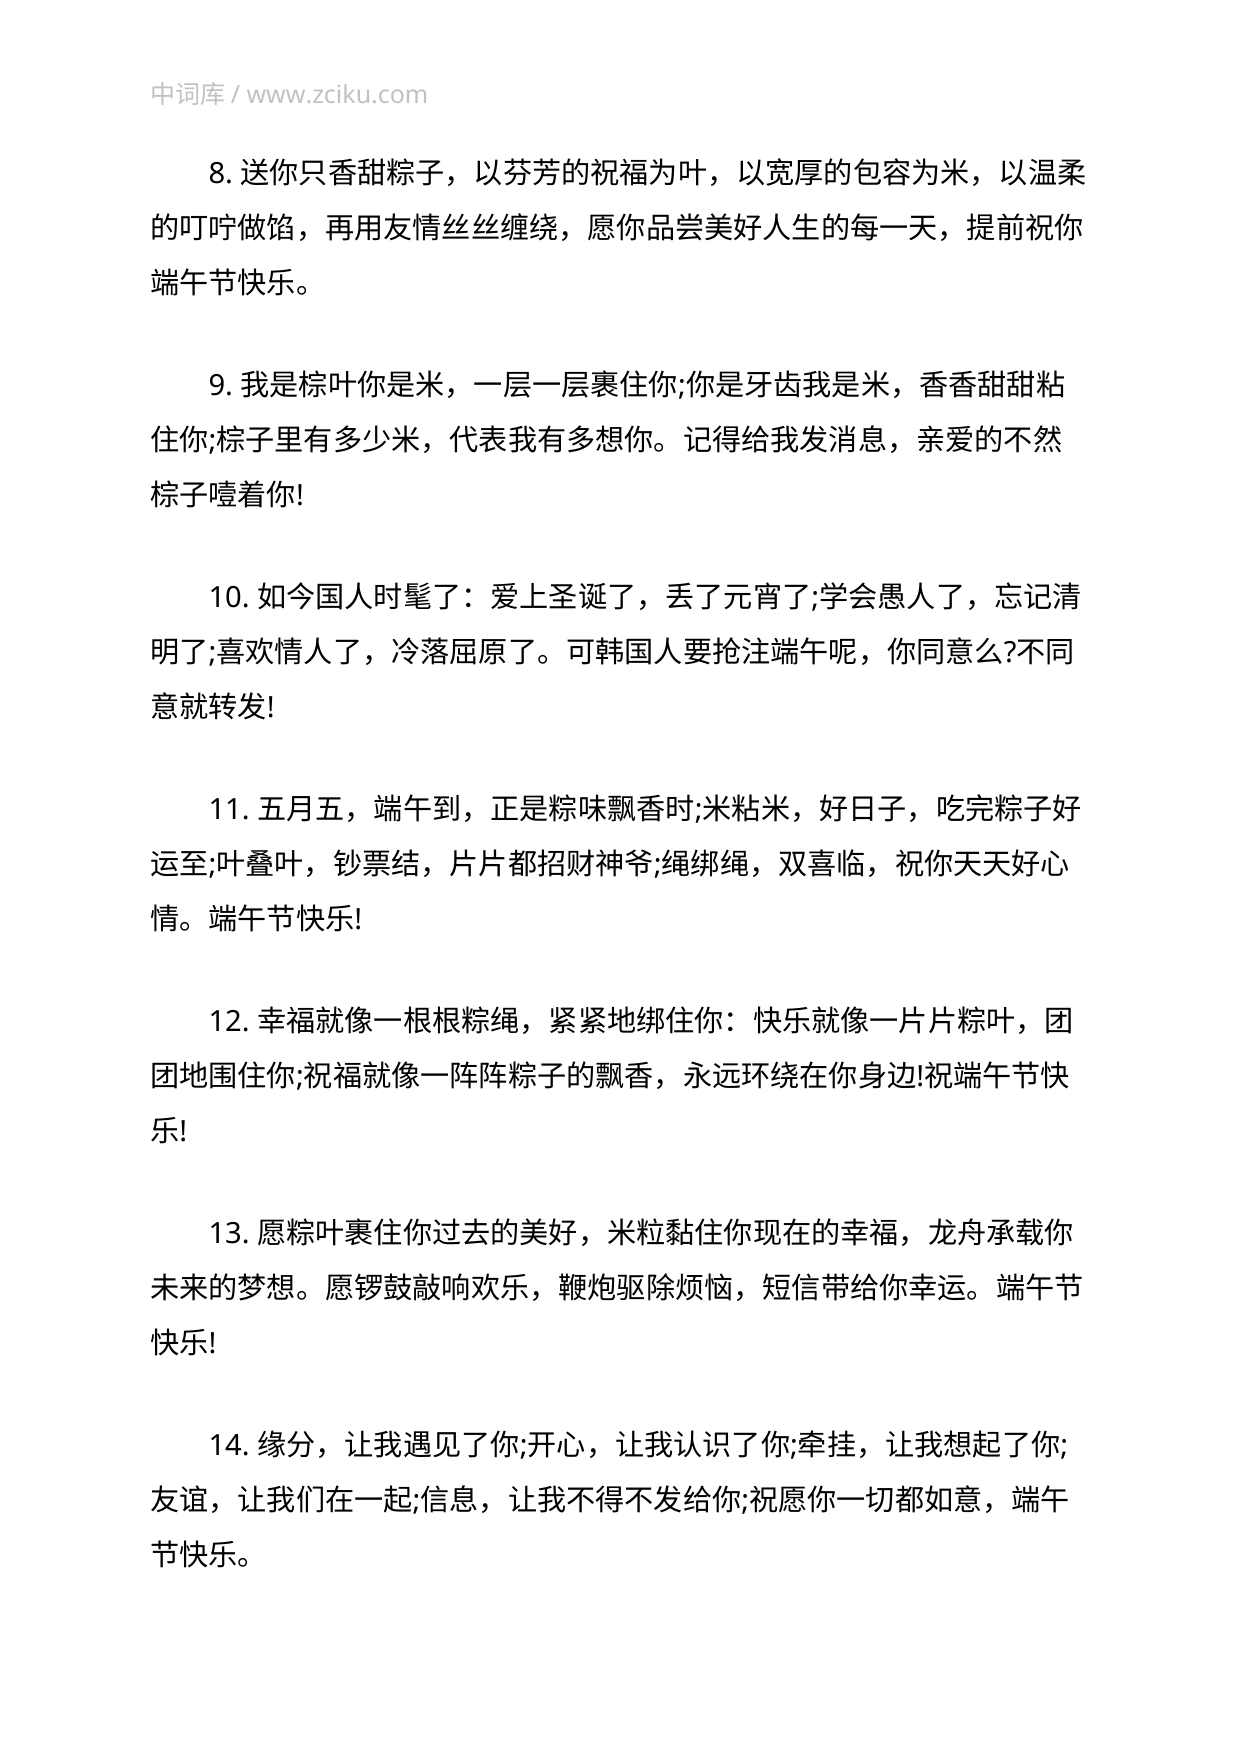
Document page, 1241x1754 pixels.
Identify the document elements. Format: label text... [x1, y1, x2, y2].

text 12. 幸福就像一根根粽绳，紧紧地绑住你：快乐就像一片片粽叶，团团地围住你;祝福就像一阵阵粽子的飘香，永远环绕在你身边!祝端午节快乐! [150, 998, 1090, 1150]
text 14. 缘分，让我遇见了你;开心，让我认识了你;牵挂，让我想起了你;友谊，让我们在一起;信息，让我不得不发给你;祝愿你一切都如意，端午节快乐。 [150, 1421, 1090, 1574]
text 9. 我是棕叶你是米，一层一层裹住你;你是牙齿我是米，香香甜甜粘住你;棕子里有多少米，代表我有多想你。记得给我发消息，亲爱的不然棕子噎着你! [150, 362, 1090, 514]
text 10. 如今国人时髦了：爱上圣诞了，丢了元宵了;学会愚人了，忘记清明了;喜欢情人了，冷落屈原了。可韩国人要抢注端午呢，你同意么?不同意就转发! [150, 574, 1090, 726]
text 11. 五月五，端午到，正是粽味飘香时;米粘米，好日子，吃完粽子好运至;叶叠叶，钞票结，片片都招财神爷;绳绑绳，双喜临，祝你天天好心情。端午节快乐! [150, 786, 1090, 938]
text 8. 送你只香甜粽子，以芬芳的祝福为叶，以宽厚的包容为米，以温柔的叮咛做馅，再用友情丝丝缠绕，愿你品尝美好人生的每一天，提前祝你端午节快乐。 [150, 150, 1090, 302]
text 13. 愿粽叶裹住你过去的美好，米粒黏住你现在的幸福，龙舟承载你未来的梦想。愿锣鼓敲响欢乐，鞭炮驱除烦恼，短信带给你幸运。端午节快乐! [150, 1209, 1090, 1362]
